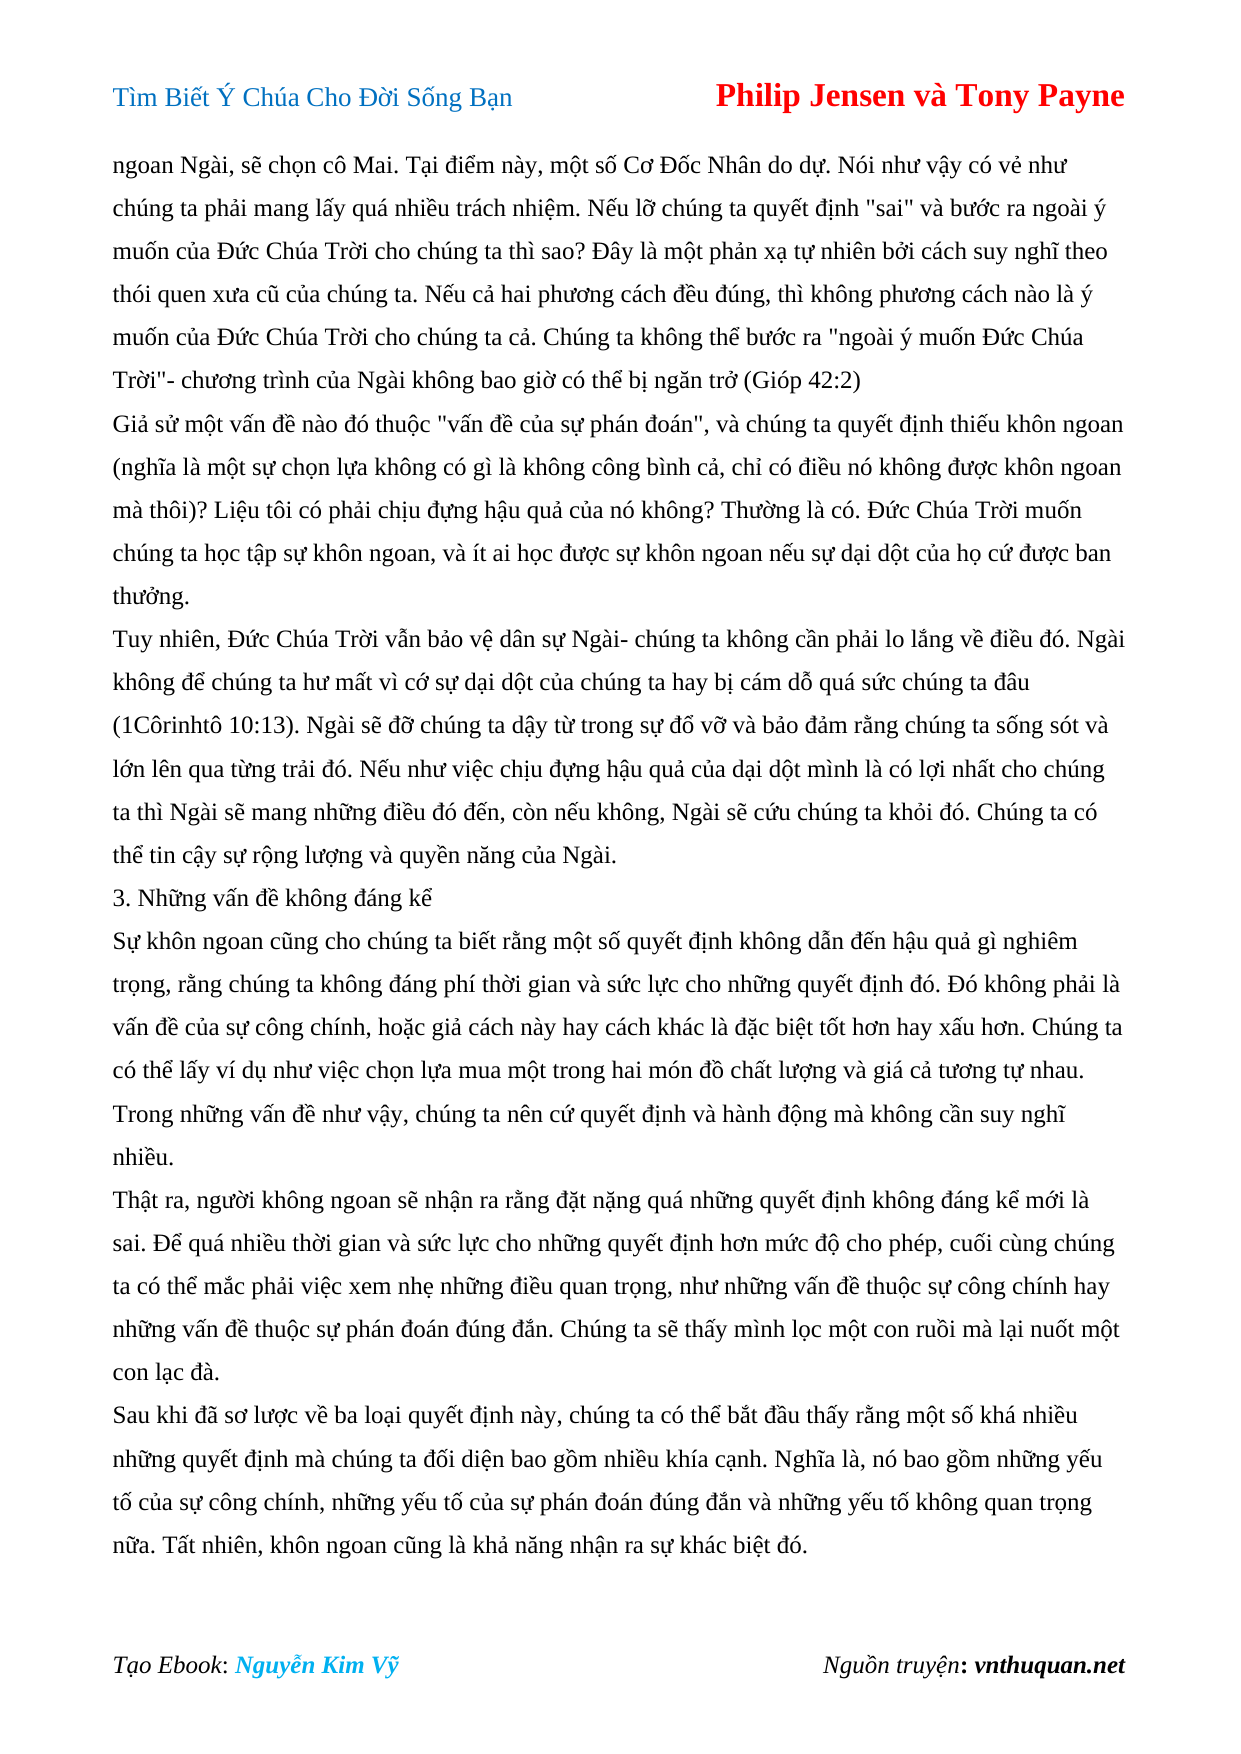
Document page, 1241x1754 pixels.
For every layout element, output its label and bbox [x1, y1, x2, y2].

text [112, 150, 1128, 1602]
